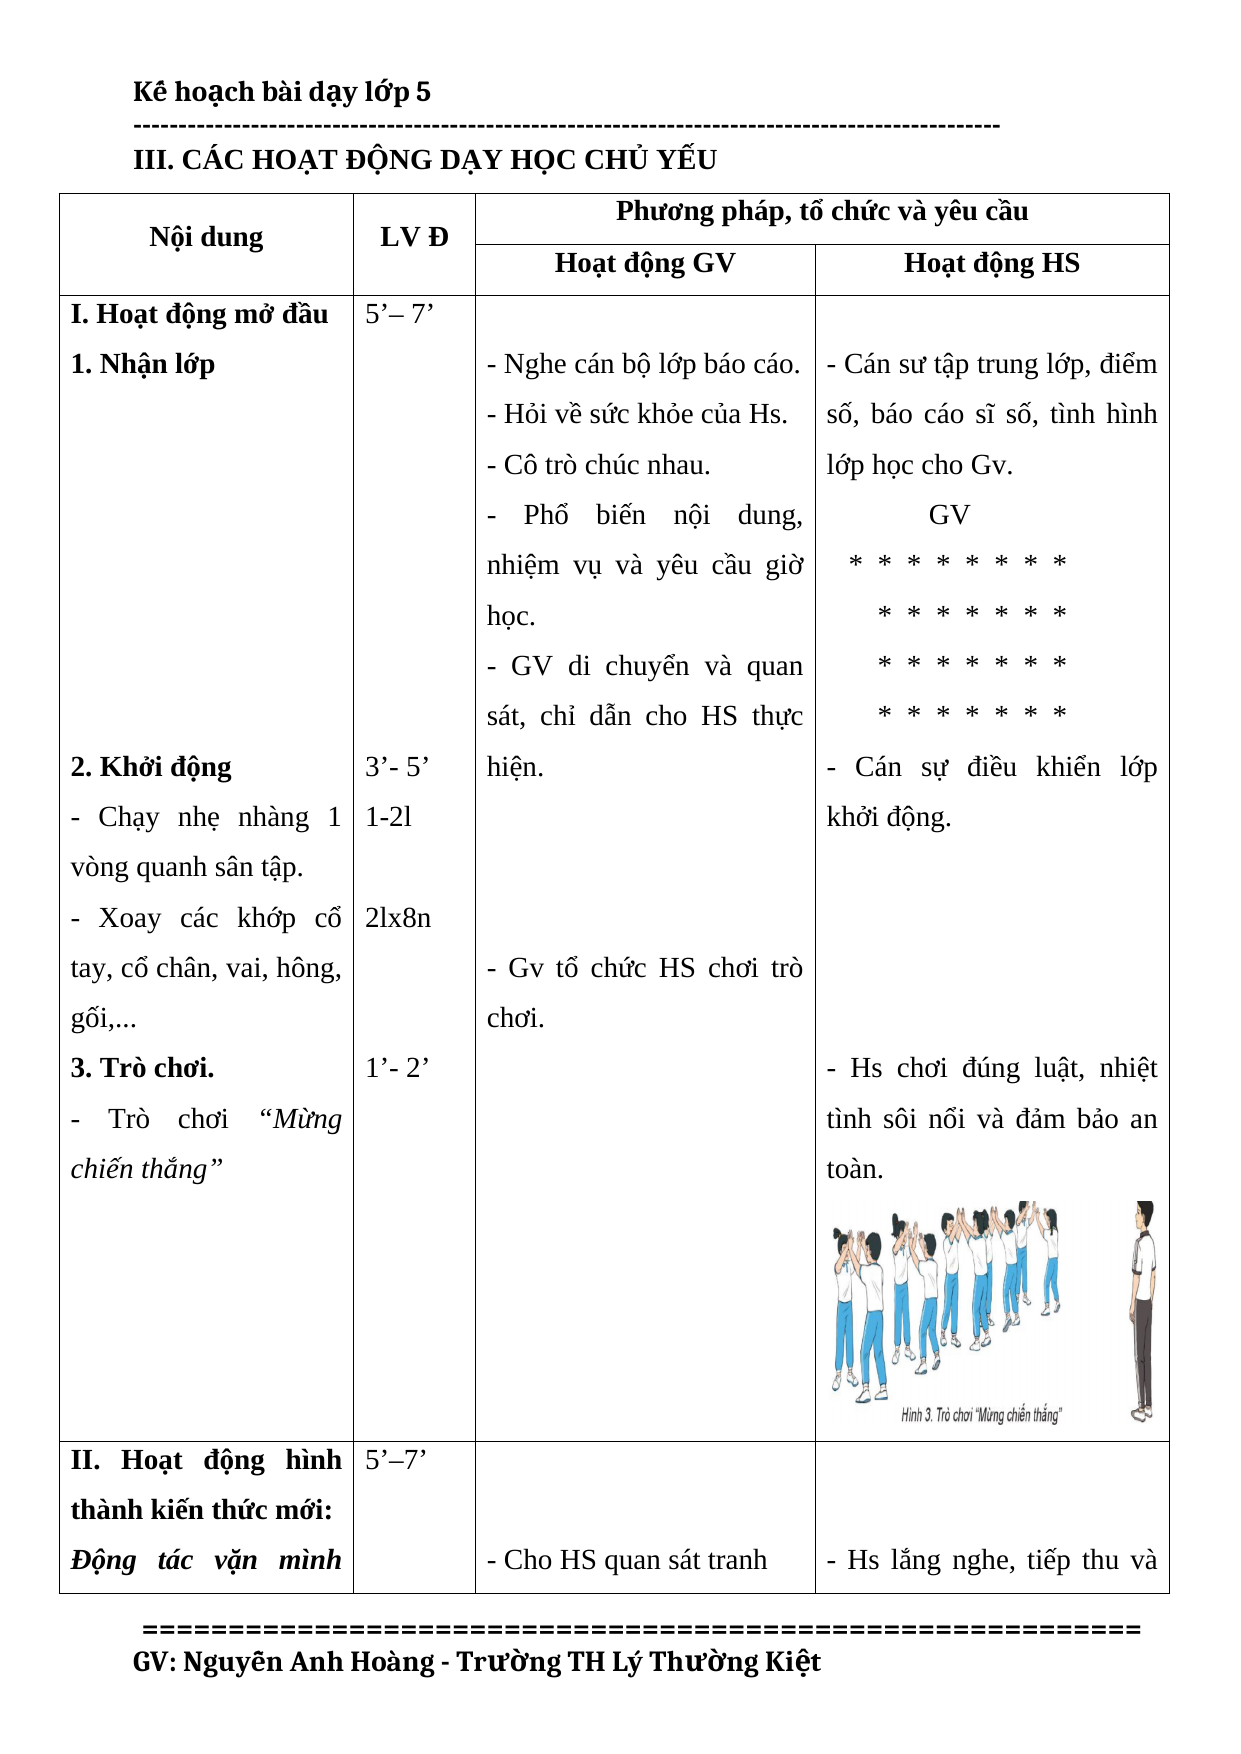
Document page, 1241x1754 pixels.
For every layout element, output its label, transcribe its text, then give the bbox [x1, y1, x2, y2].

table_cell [60, 1442, 353, 1593]
table_cell Hoạt động HS [816, 245, 1169, 295]
table_cell 5’– 7’ 3’- 5’ 1-2l 2lx8n 1’- 2’ [354, 296, 475, 1441]
table_header LV Đ [354, 194, 475, 295]
table_cell Hoạt động GV [476, 245, 815, 295]
table_cell - Cán sư tập trung lớp, điểm số, báo cáo sĩ số, tình hình lớp học cho Gv. GV * * * * * * * * * * * * * * * * * * * * * * * * * * * * * - Cán sự điều khiển lớp khởi động. - Hs chơi đúng luật, nhiệt tình sôi nổi và đảm bảo an toàn. [816, 296, 1169, 1441]
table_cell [816, 1442, 1169, 1593]
table_cell - Nghe cán bộ lớp báo cáo. - Hỏi về sức khỏe của Hs. - Cô trò chúc nhau. - Phổ biến nội dung, nhiệm vụ và yêu cầu giờ học. - GV di chuyển và quan sát, chỉ dẫn cho HS thực hiện. - Gv tổ chức HS chơi trò chơi. [476, 296, 815, 1441]
table_cell 5’–7’ [354, 1442, 475, 1593]
text III. CÁC HOẠT ĐỘNG DẠY HỌC CHỦ YẾU [133, 142, 1152, 176]
picture [826, 1201, 1158, 1425]
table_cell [476, 1442, 815, 1593]
table_header Phương pháp, tổ chức và yêu cầu [476, 194, 1169, 244]
table_cell I. Hoạt động mở đầu 1. Nhận lớp 2. Khởi động - Chạy nhẹ nhàng 1 vòng quanh sân tập. - Xoay các khớp cổ tay, cổ chân, vai, hông, gối,... 3. Trò chơi. - Trò chơi “Mừng chiến thắng” [60, 296, 353, 1441]
table_header Nội dung [60, 194, 353, 295]
